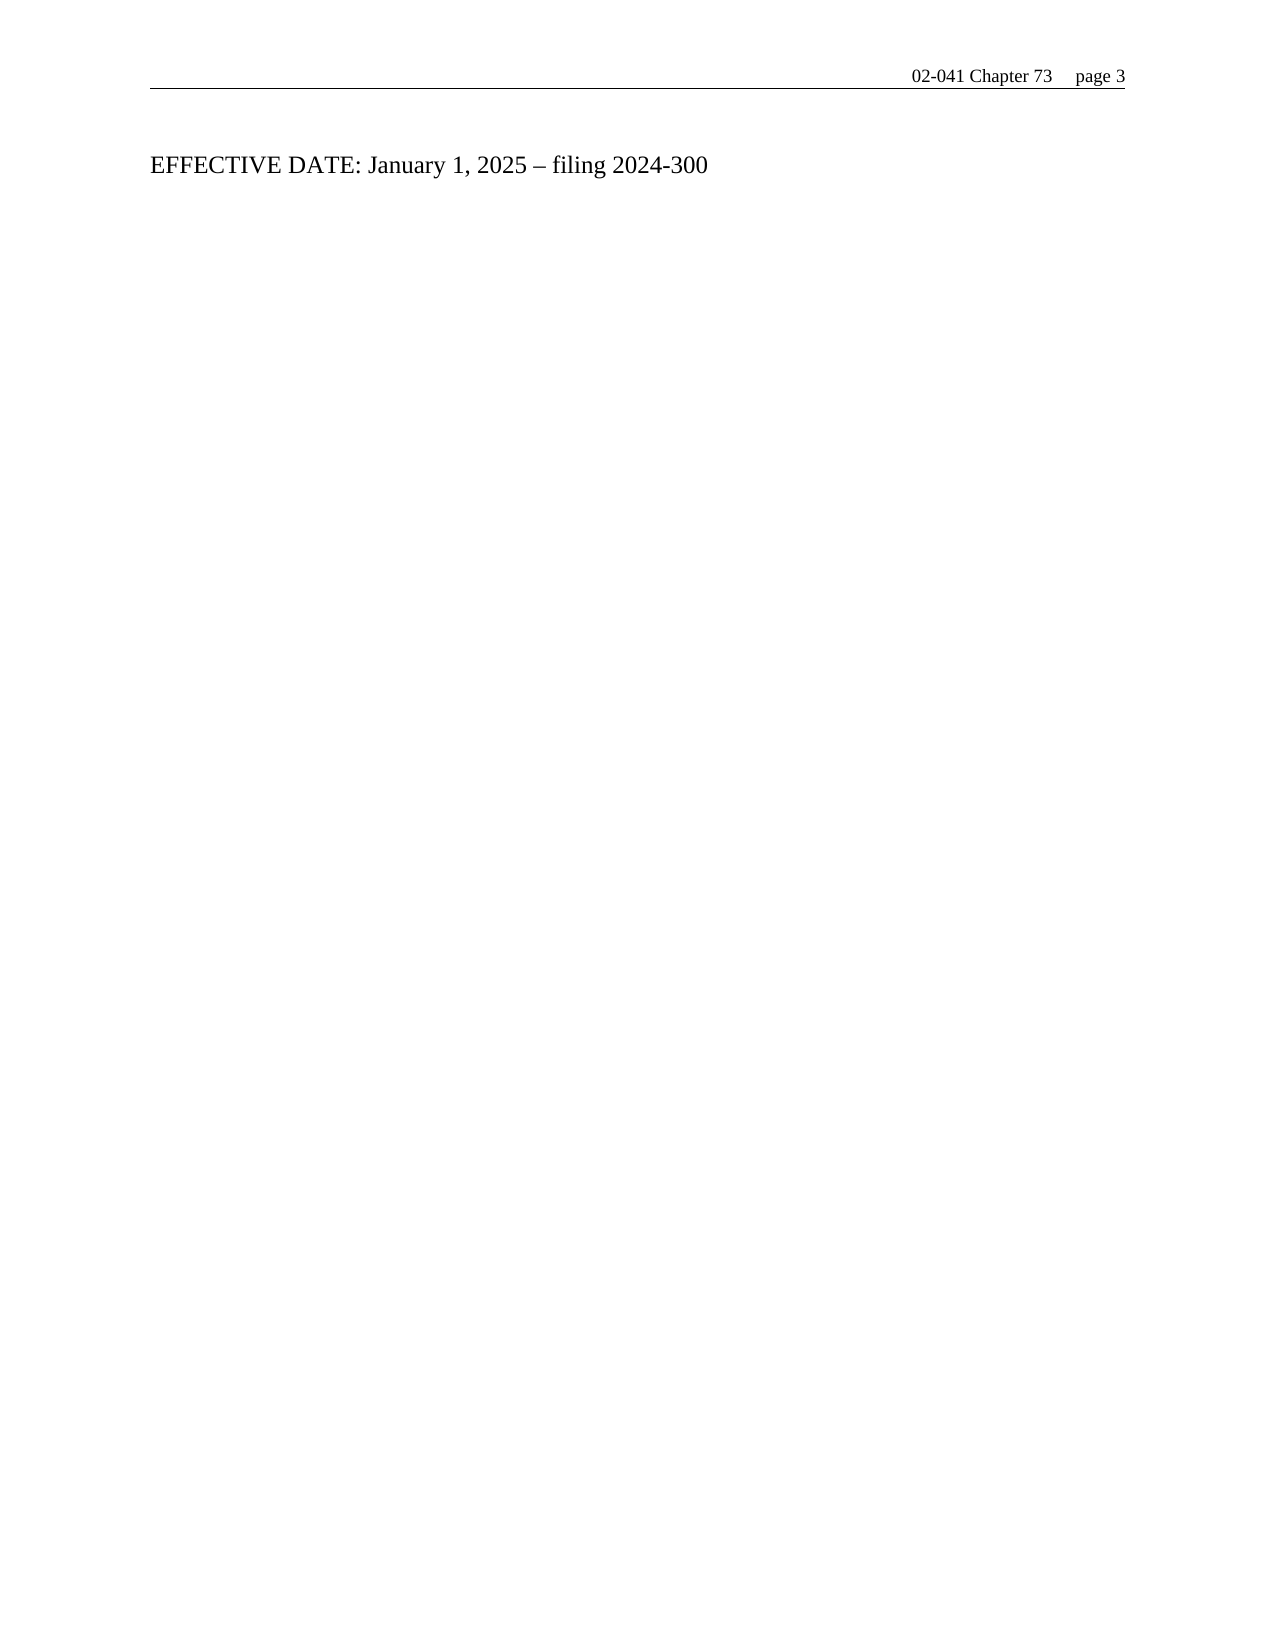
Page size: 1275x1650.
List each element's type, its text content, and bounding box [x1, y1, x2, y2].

text EFFECTIVE DATE: January 1, 2025 – filing 2024-300 [150, 150, 1125, 179]
